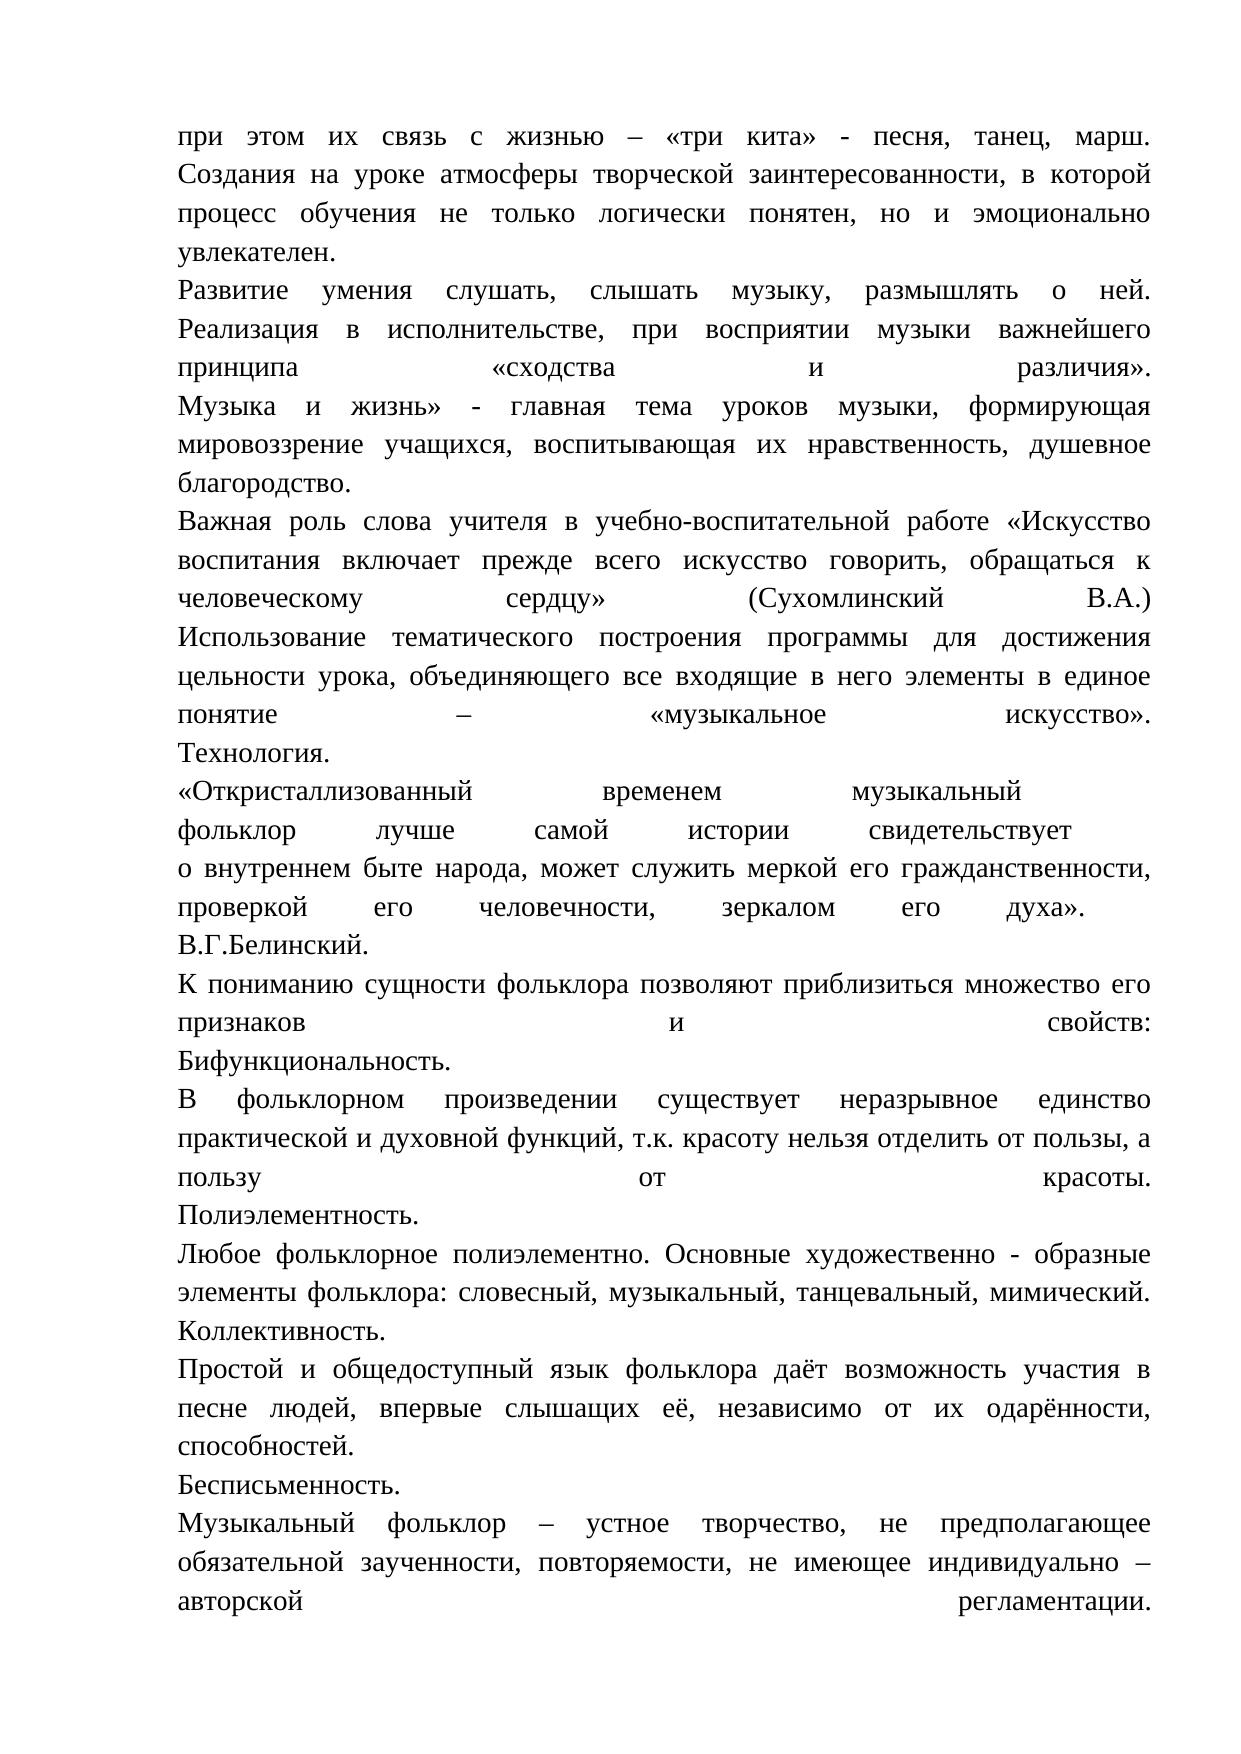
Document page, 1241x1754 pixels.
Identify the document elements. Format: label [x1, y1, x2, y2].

text [177, 118, 1152, 1616]
